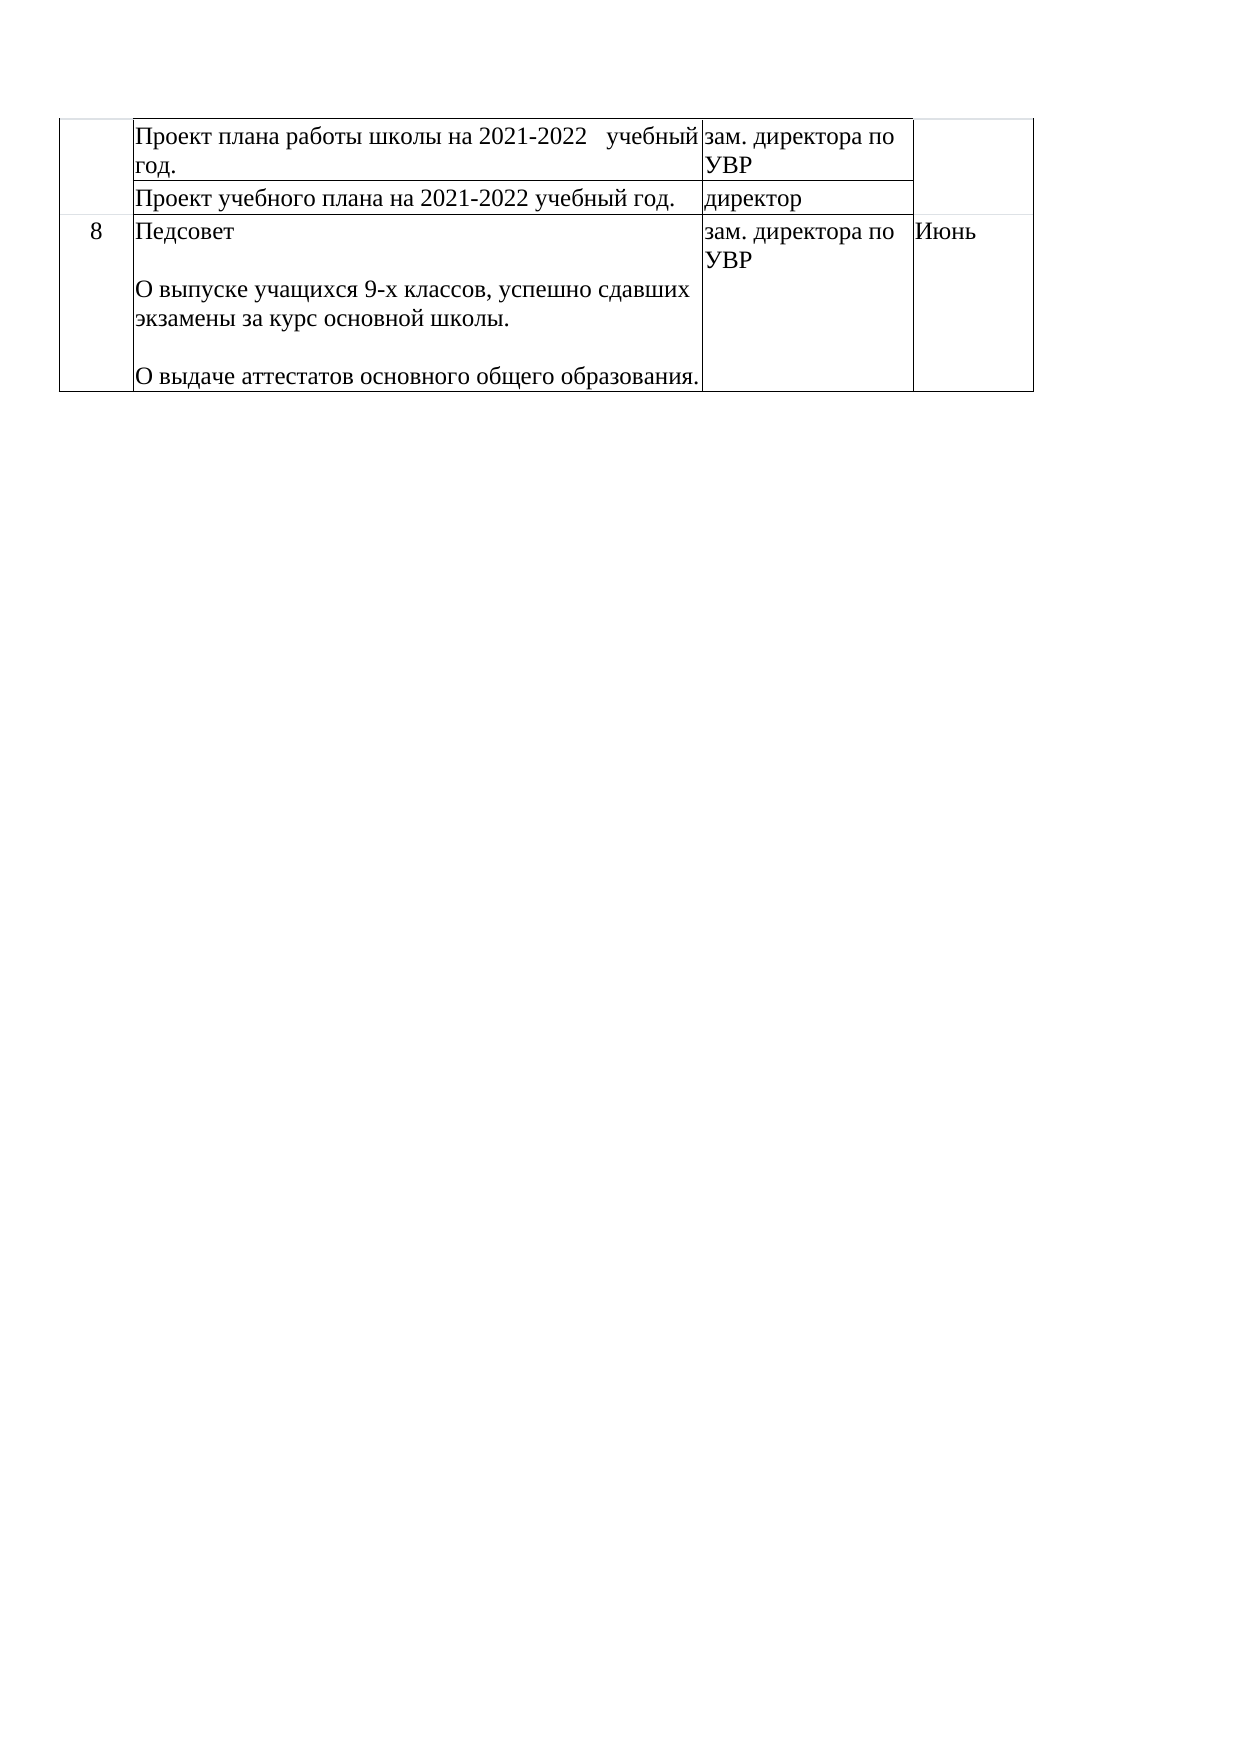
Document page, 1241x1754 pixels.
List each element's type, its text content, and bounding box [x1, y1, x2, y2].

table_cell директор [703, 181, 913, 214]
table_cell 8 [60, 215, 133, 391]
table_cell зам. директора по УВР [703, 215, 913, 391]
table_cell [703, 119, 913, 180]
table_cell Проект плана работы школы на 2021-2022 учебный год. [134, 119, 702, 180]
table_cell Июнь [914, 215, 1033, 391]
table_cell Педсовет О выпуске учащихся 9-х классов, успешно сдавших экзамены за курс основной школы. О выдаче аттестатов основного общего образования. [134, 215, 702, 391]
table_cell Проект учебного плана на 2021-2022 учебный год. [134, 181, 702, 214]
